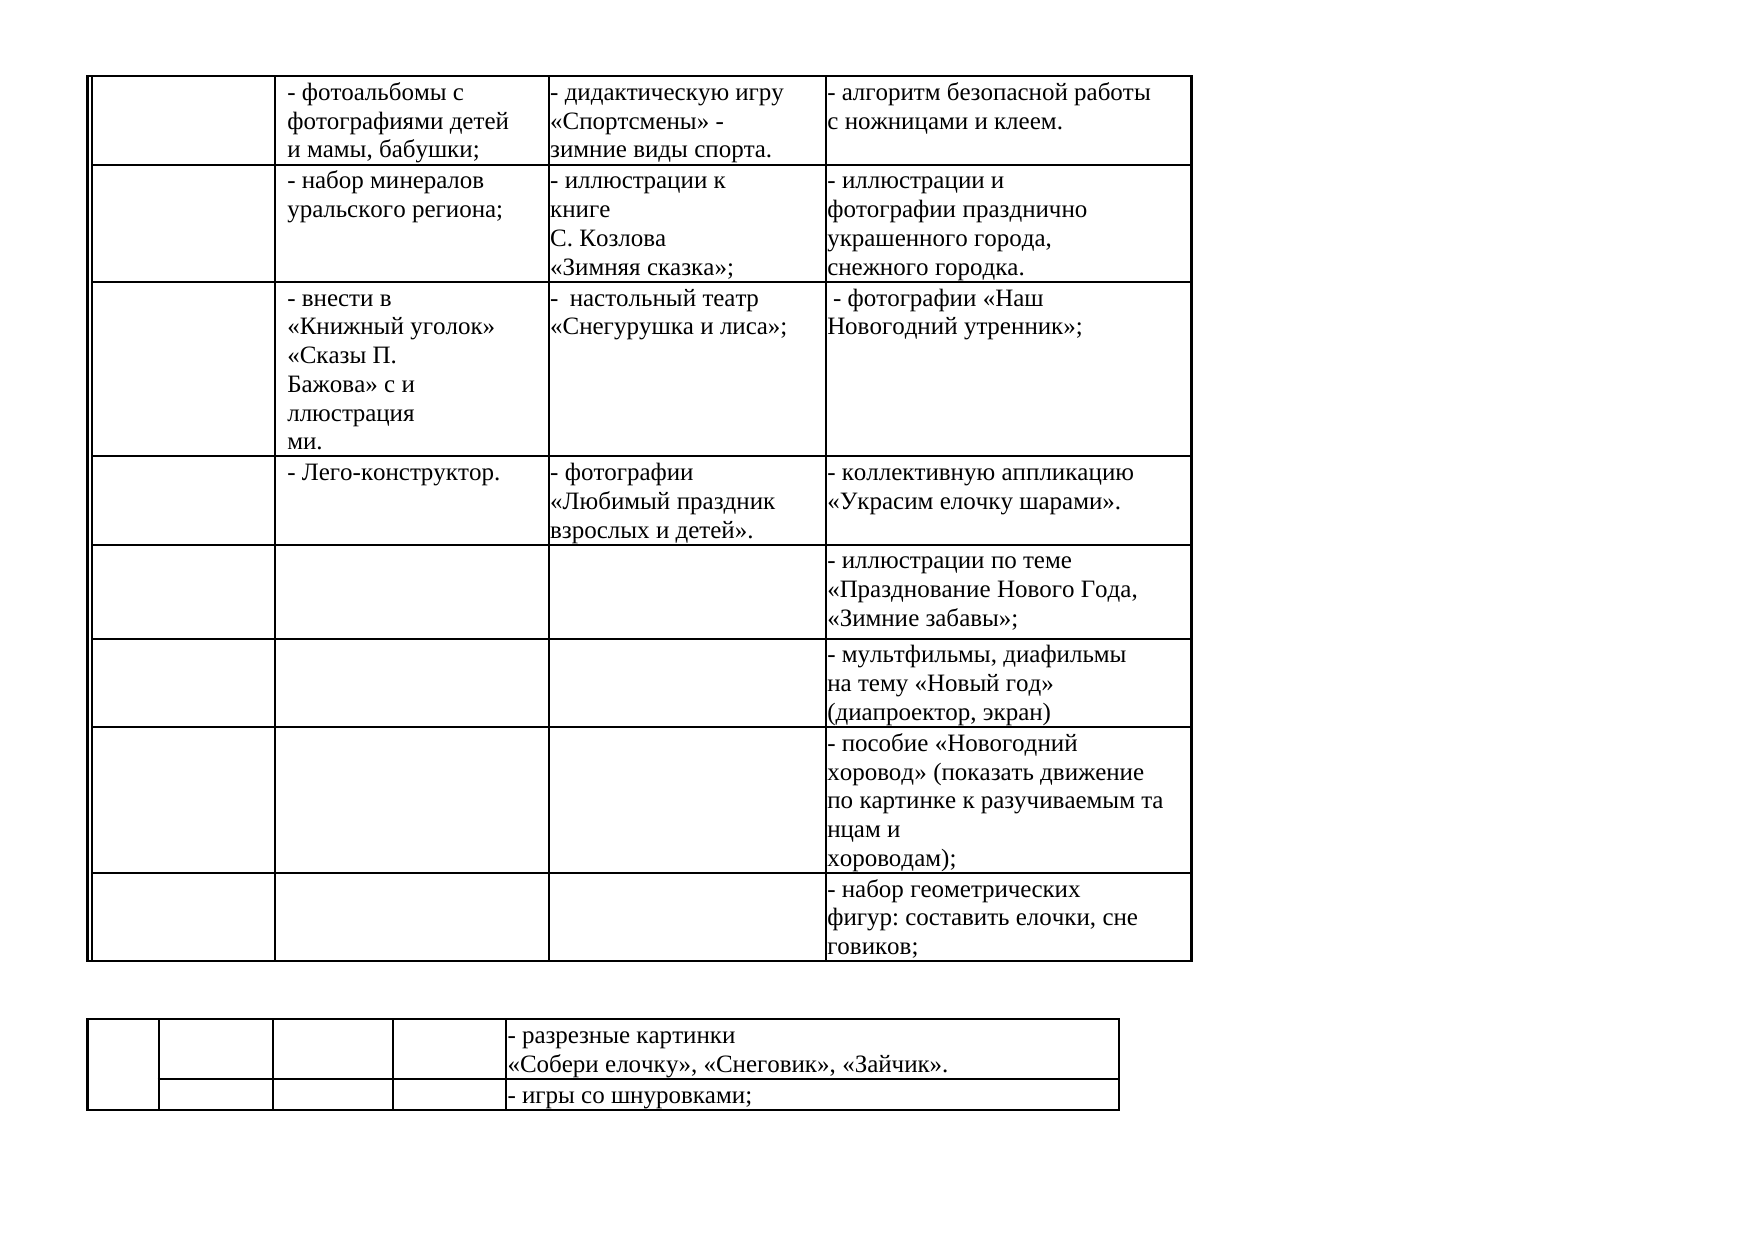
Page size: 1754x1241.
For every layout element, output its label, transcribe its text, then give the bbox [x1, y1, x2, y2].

table_cell - фотографии «Наш Новогодний утренник»; [827, 283, 1190, 455]
table_cell - фотографии «Любимый праздник взрослых и детей». [550, 457, 825, 543]
table_header [160, 1020, 272, 1078]
table_header [394, 1020, 505, 1078]
table_cell - иллюстрации к книге С. Козлова «Зимняя сказка»; [550, 166, 825, 281]
table_cell [93, 546, 274, 637]
table_cell - коллективную аппликацию «Украсим елочку шарами». [827, 457, 1190, 543]
table_cell - дидактическую игру «Спортсмены» - зимние виды спорта. [550, 77, 825, 163]
table_cell [93, 728, 274, 872]
table_cell [550, 874, 825, 960]
table_cell - мультфильмы, диафильмы на тему «Новый год» (диапроектор, экран) [827, 640, 1190, 726]
table_cell [160, 1080, 272, 1109]
table_cell [93, 77, 274, 163]
table_cell - алгоритм безопасной работы с ножницами и клеем. [827, 77, 1190, 163]
table_cell [93, 283, 274, 455]
table_cell - игры со шнуровками; [507, 1080, 1118, 1109]
table_header [274, 1020, 392, 1078]
table_cell [550, 728, 825, 872]
table_cell - набор геометрических фигур: составить елочки, снеговиков; [827, 874, 1190, 960]
table_cell [550, 546, 825, 637]
table_header - разрезные картинки «Собери елочку», «Снеговик», «Зайчик». [507, 1020, 1118, 1078]
table_cell [93, 640, 274, 726]
table_cell - внести в «Книжный уголок» «Сказы П. Бажова» с иллюстрациями. [276, 283, 548, 455]
table_cell [394, 1080, 505, 1109]
table_cell [93, 874, 274, 960]
table_cell [274, 1080, 392, 1109]
table_cell [93, 166, 274, 281]
table_cell [276, 640, 548, 726]
table_header [89, 1020, 158, 1109]
table_cell [276, 874, 548, 960]
table_cell - иллюстрации по теме «Празднование Нового Года, «Зимние забавы»; [827, 546, 1190, 637]
table_cell - Лего-конструктор. [276, 457, 548, 543]
table_cell - набор минералов уральского региона; [276, 166, 548, 281]
table_cell - настольный театр «Снегурушка и лиса»; [550, 283, 825, 455]
table_cell [276, 546, 548, 637]
table_cell - иллюстрации и фотографии празднично украшенного города, снежного городка. [827, 166, 1190, 281]
table_cell - фотоальбомы с фотографиями детей и мамы, бабушки; [276, 77, 548, 163]
table_cell [93, 457, 274, 543]
table_cell [550, 640, 825, 726]
table_cell [276, 728, 548, 872]
table_cell - пособие «Новогодний хоровод» (показать движение по картинке к разучиваемым танцам и хороводам); [827, 728, 1190, 872]
